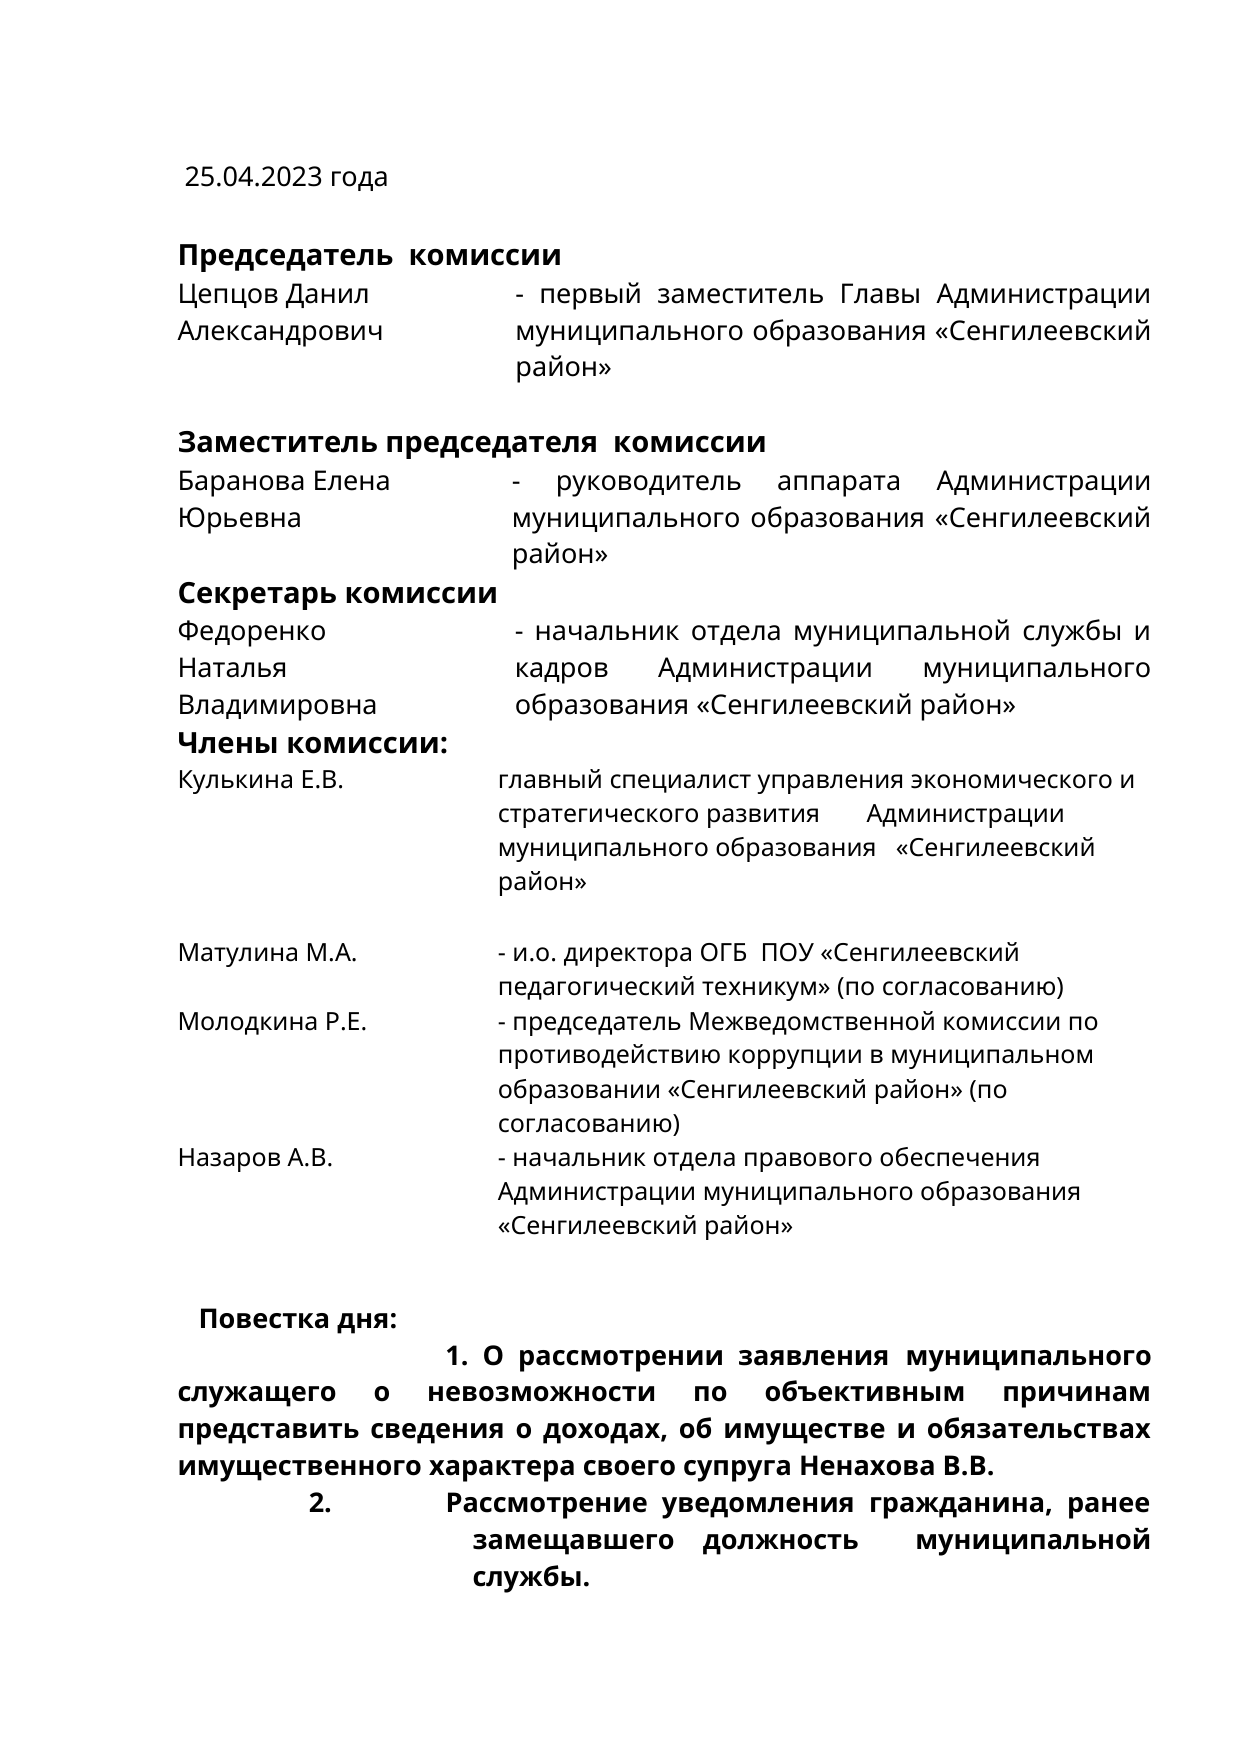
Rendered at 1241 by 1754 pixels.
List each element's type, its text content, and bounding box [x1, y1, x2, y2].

table_header Баранова Елена Юрьевна [166, 461, 500, 572]
table_cell Назаров А.В. [166, 1139, 486, 1242]
table_header - первый заместитель Главы Администрации муниципального образования «Сенгилеевский район» [504, 274, 1163, 385]
table_header Кулькина Е.В. [166, 762, 486, 935]
table_header - руководитель аппарата Администрации муниципального образования «Сенгилеевский район» [500, 461, 1163, 572]
table_header - начальник отдела муниципальной службы и кадров Администрации муниципального образования «Сенгилеевский район» [503, 612, 1163, 722]
text Председатель комиссии [177, 234, 1152, 274]
text Члены комиссии: [177, 722, 1152, 762]
table_cell - и.о. директора ОГБ ПОУ «Сенгилеевский педагогический техникум» (по согласованию) [486, 935, 1163, 1003]
table_header главный специалист управления экономического и стратегического развития Администрации муниципального образования «Сенгилеевский район» [486, 762, 1163, 935]
table_cell - начальник отдела правового обеспечения Администрации муниципального образования «Сенгилеевский район» [486, 1139, 1163, 1242]
table_cell - председатель Межведомственной комиссии по противодействию коррупции в муниципальном образовании «Сенгилеевский район» (по согласованию) [486, 1003, 1163, 1139]
text 25.04.2023 года [177, 158, 1152, 195]
text Заместитель председателя комиссии [177, 422, 1152, 461]
table_cell Молодкина Р.Е. [166, 1003, 486, 1139]
table_header Федоренко Наталья Владимировна [166, 612, 503, 722]
table_header Цепцов Данил Александрович [166, 274, 504, 385]
table_cell Матулина М.А. [166, 935, 486, 1003]
text 2. Рассмотрение уведомления гражданина, ранее замещавшего должность муниципальной службы. [177, 1483, 1152, 1594]
text 1. О рассмотрении заявления муниципального служащего о невозможности по объективным причинам представить сведения о доходах, об имуществе и обязательствах имущественного характера своего супруга Ненахова В.В. [177, 1336, 1152, 1483]
text Повестка дня: [177, 1299, 1152, 1336]
text Секретарь комиссии [177, 572, 1152, 612]
